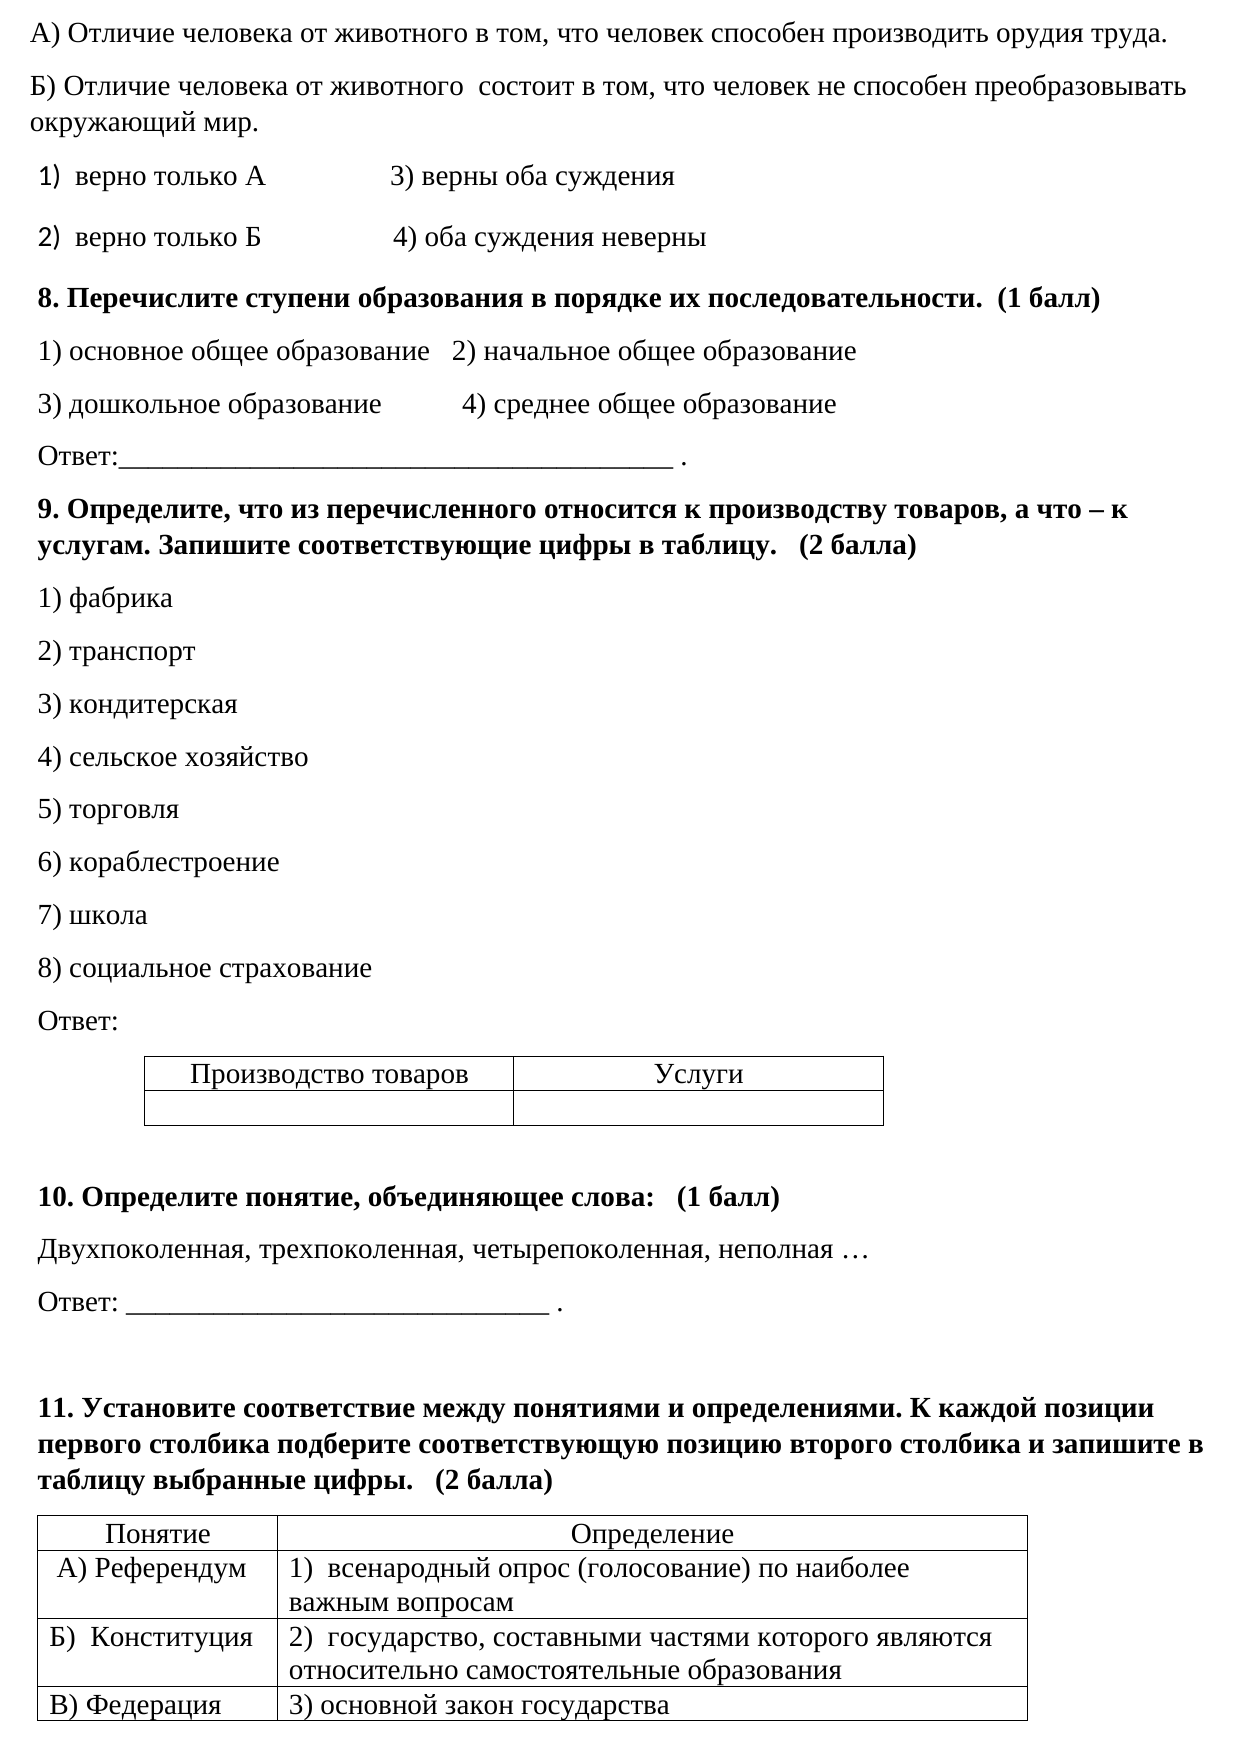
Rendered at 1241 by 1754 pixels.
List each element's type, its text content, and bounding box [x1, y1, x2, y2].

text 3) дошкольное образование 4) среднее общее образование [37, 386, 1226, 419]
text 9. Определите, что из перечисленного относится к производству товаров, а что – к услугам. Запишите соответствующие цифры в таблицу. (2 балла) [37, 491, 1226, 561]
text Ответ: _____________________________ . [37, 1284, 1226, 1318]
table_cell А) Референдум [38, 1551, 277, 1618]
list верно только Б 4) оба суждения неверны [37, 218, 1226, 254]
table_header Определение [278, 1516, 1027, 1549]
list верно только А 3) верны оба суждения [37, 157, 1226, 192]
table_cell В) Федерация [38, 1687, 277, 1720]
text Б) Отличие человека от животного состоит в том, что человек не способен преобразовывать окружающий мир. [29, 68, 1226, 137]
text 10. Определите понятие, объединяющее слова: (1 балл) [37, 1179, 1226, 1212]
table_cell 2) государство, составными частями которого являются относительно самостоятельные образования [278, 1619, 1027, 1686]
text Ответ:______________________________________ . [37, 438, 1226, 472]
table_cell Б) Конституция [38, 1619, 277, 1686]
text 4) сельское хозяйство [37, 739, 1226, 772]
table_header Понятие [38, 1516, 277, 1549]
text 2) транспорт [37, 633, 1226, 667]
text 11. Установите соответствие между понятиями и определениями. К каждой позиции первого столбика подберите соответствующую позицию второго столбика и запишите в таблицу выбранные цифры. (2 балла) [37, 1390, 1226, 1496]
table_cell 3) основной закон государства [278, 1687, 1027, 1720]
text 5) торговля [37, 792, 1226, 825]
table_cell [514, 1091, 883, 1125]
text 8) социальное страхование [37, 950, 1226, 983]
text 6) кораблестроение [37, 844, 1226, 878]
table_cell [145, 1091, 513, 1125]
text А) Отличие человека от животного в том, что человек способен производить орудия труда. [29, 15, 1226, 48]
table_cell 1) всенародный опрос (голосование) по наиболее важным вопросам [278, 1551, 1027, 1618]
text Ответ: [37, 1003, 1226, 1036]
text 1) фабрика [37, 580, 1226, 614]
table_header Услуги [514, 1057, 883, 1090]
text 7) школа [37, 897, 1226, 931]
table_header Производство товаров [145, 1057, 513, 1090]
text Двухпоколенная, трехпоколенная, четырепоколенная, неполная … [37, 1231, 1226, 1265]
text 1) основное общее образование 2) начальное общее образование [37, 333, 1226, 366]
text 8. Перечислите ступени образования в порядке их последовательности. (1 балл) [37, 280, 1226, 314]
text 3) кондитерская [37, 686, 1226, 719]
